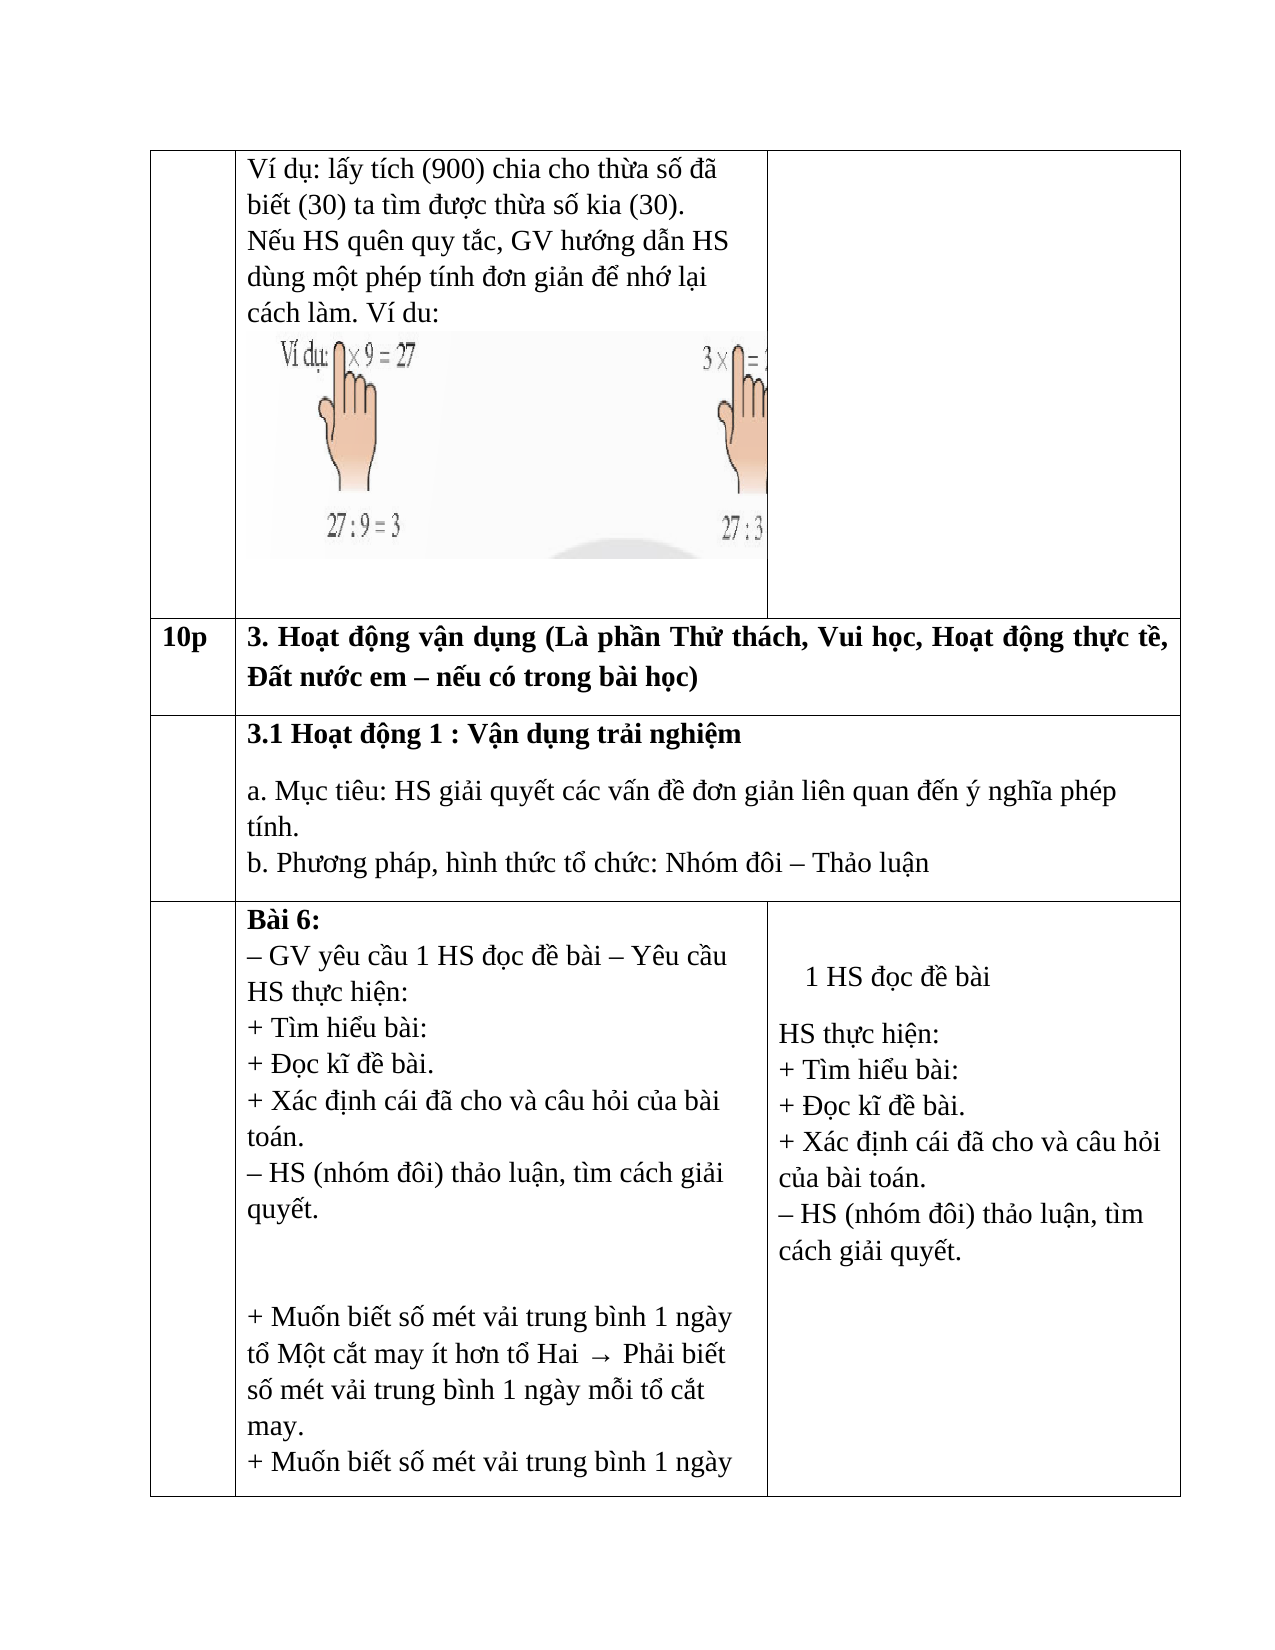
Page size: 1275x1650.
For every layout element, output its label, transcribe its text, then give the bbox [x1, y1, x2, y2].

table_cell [768, 902, 1180, 1496]
table_cell 3. Hoạt động vận dụng (Là phần Thử thách, Vui học, Hoạt động thực tề, Đất nước em – nếu có trong bài học) [236, 619, 1180, 715]
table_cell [236, 151, 767, 618]
table_cell 10p [151, 619, 235, 715]
table_cell [151, 716, 235, 901]
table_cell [236, 902, 767, 1496]
picture [246, 331, 768, 559]
table_cell 3.1 Hoạt động 1 : Vận dụng trải nghiệm a. Mục tiêu: HS giải quyết các vấn đề đơn giản liên quan đến ý nghĩa phép tính. b. Phương pháp, hình thức tổ chức: Nhóm đôi – Thảo luận [236, 716, 1180, 901]
table_cell [151, 902, 235, 1496]
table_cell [768, 151, 1180, 618]
table_cell [151, 151, 235, 618]
